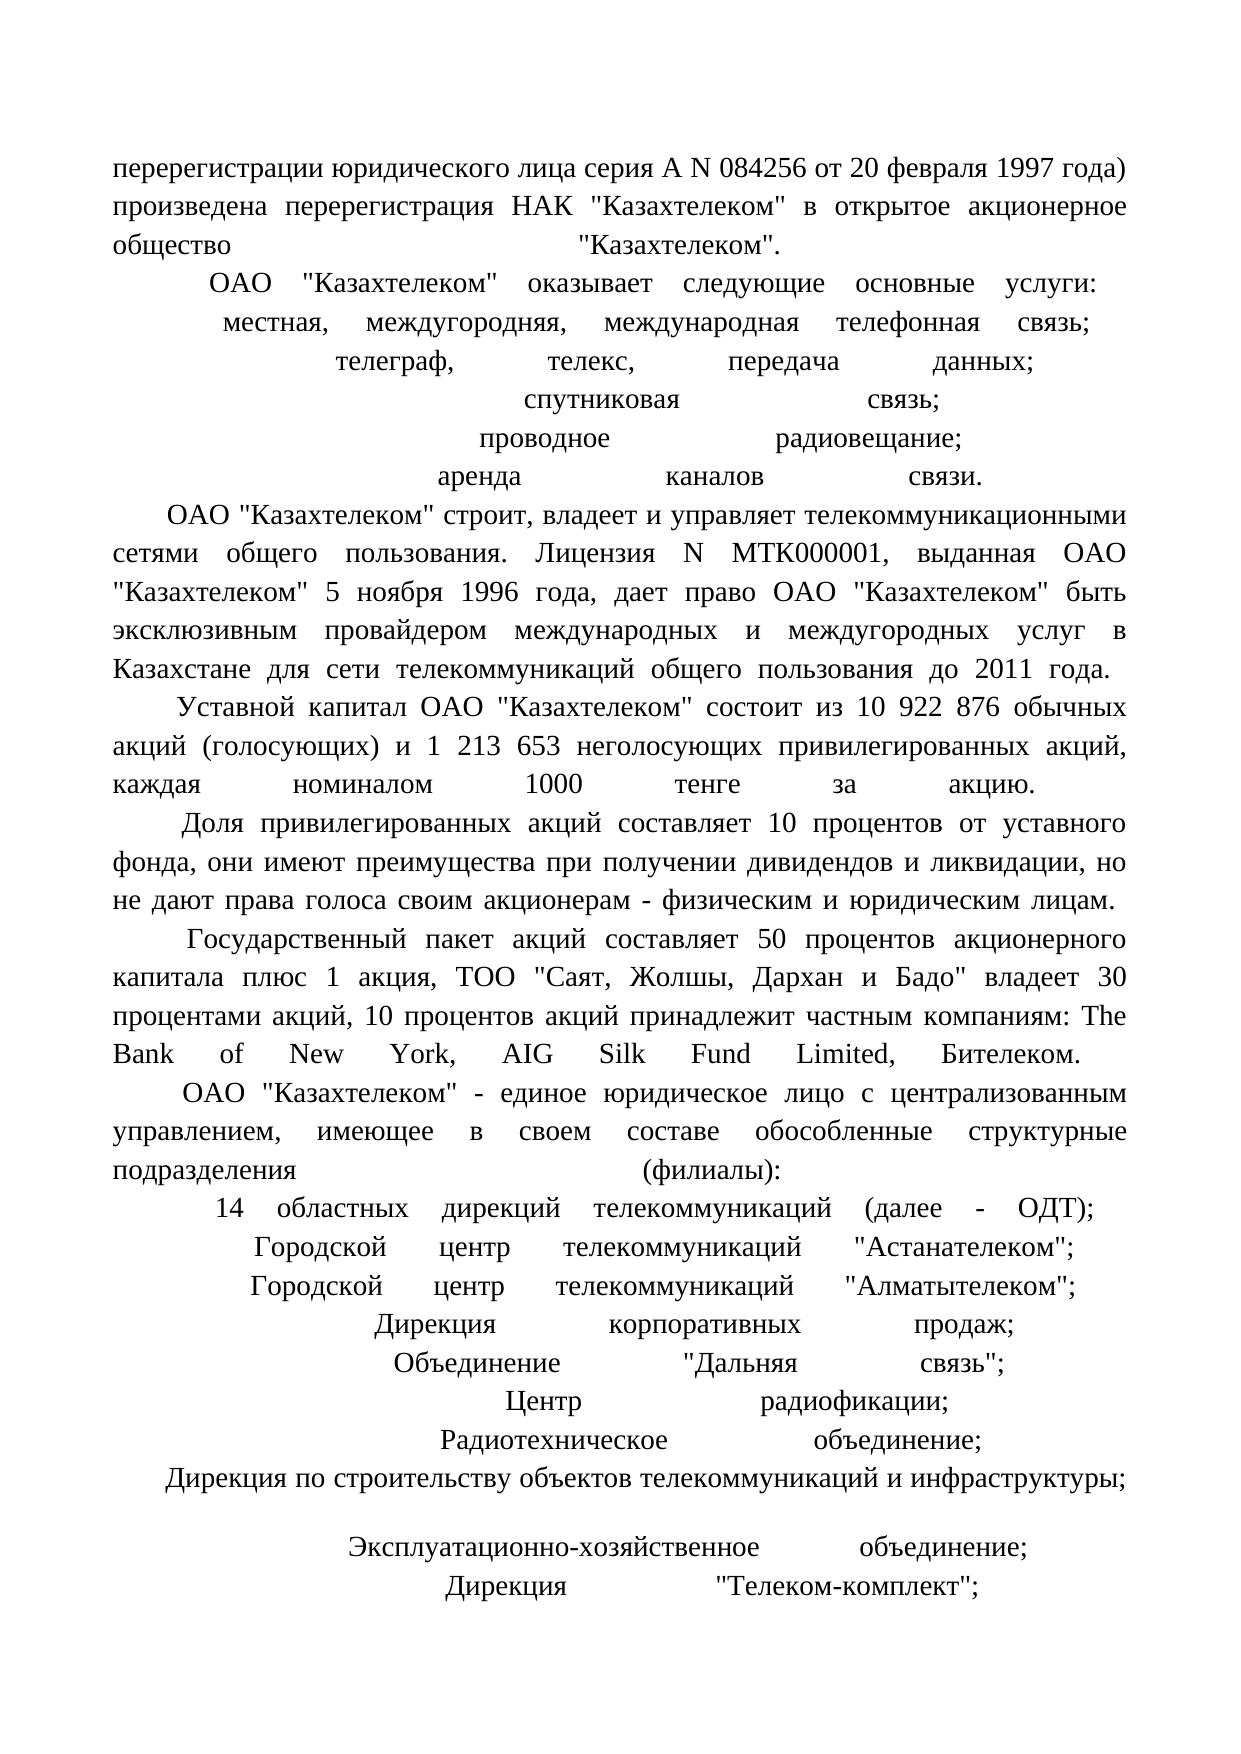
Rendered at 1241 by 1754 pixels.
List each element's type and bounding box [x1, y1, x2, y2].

text [112, 150, 1128, 1601]
